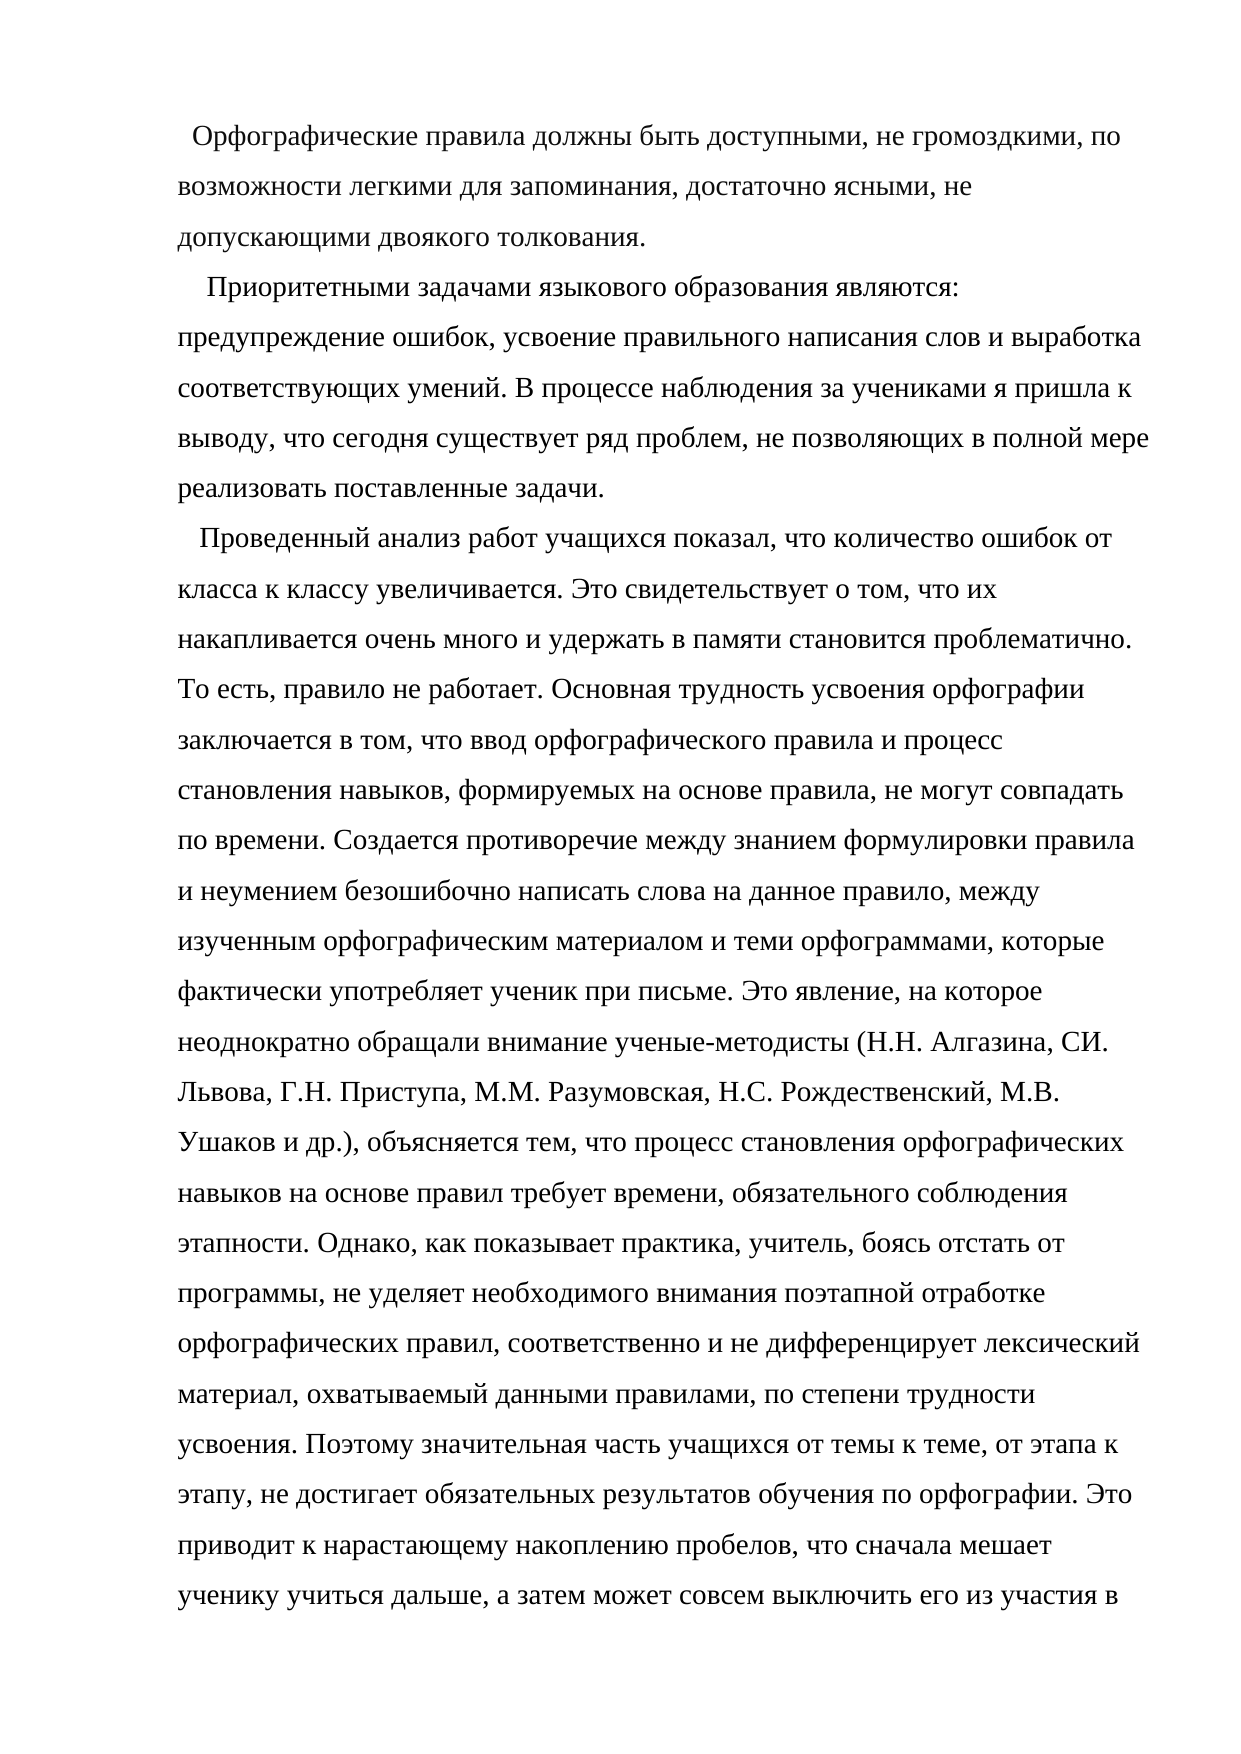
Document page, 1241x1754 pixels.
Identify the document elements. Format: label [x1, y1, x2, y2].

text [177, 118, 1152, 1611]
